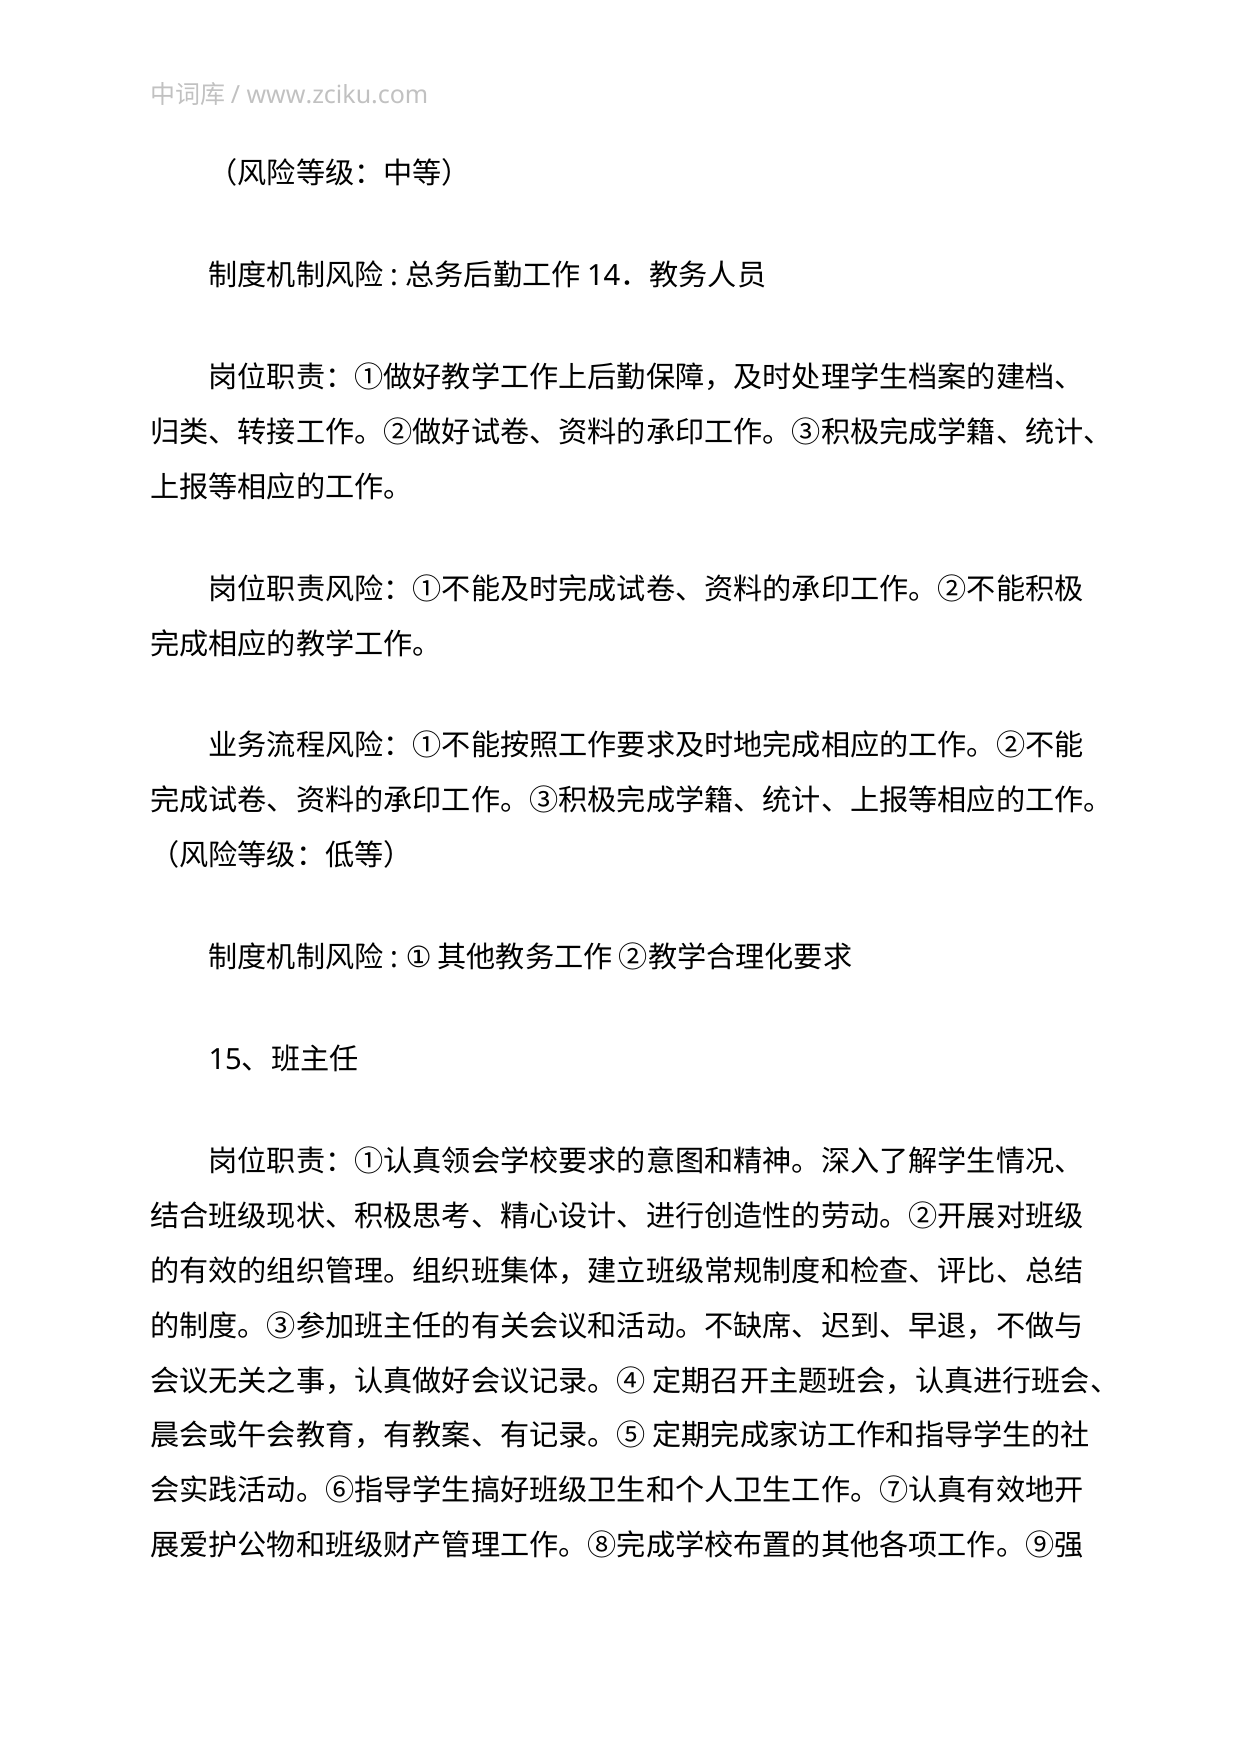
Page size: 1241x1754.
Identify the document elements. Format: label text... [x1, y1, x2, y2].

text 业务流程风险：①不能按照工作要求及时地完成相应的工作。②不能完成试卷、资料的承印工作。③积极完成学籍、统计、上报等相应的工作。（风险等级：低等） [150, 722, 1090, 874]
text 制度机制风险 : ①其他教务工作 ②教学合理化要求 [150, 933, 1090, 976]
text 岗位职责：①做好教学工作上后勤保障，及时处理学生档案的建档、归类、转接工作。②做好试卷、资料的承印工作。③积极完成学籍、统计、上报等相应的工作。 [150, 354, 1090, 506]
text 制度机制风险 : 总务后勤工作 14．教务人员 [150, 252, 1090, 294]
text 15、班主任 [150, 1036, 1090, 1078]
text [150, 1137, 1090, 1564]
text （风险等级：中等） [150, 150, 1090, 192]
text 岗位职责风险：①不能及时完成试卷、资料的承印工作。②不能积极完成相应的教学工作。 [150, 565, 1090, 662]
